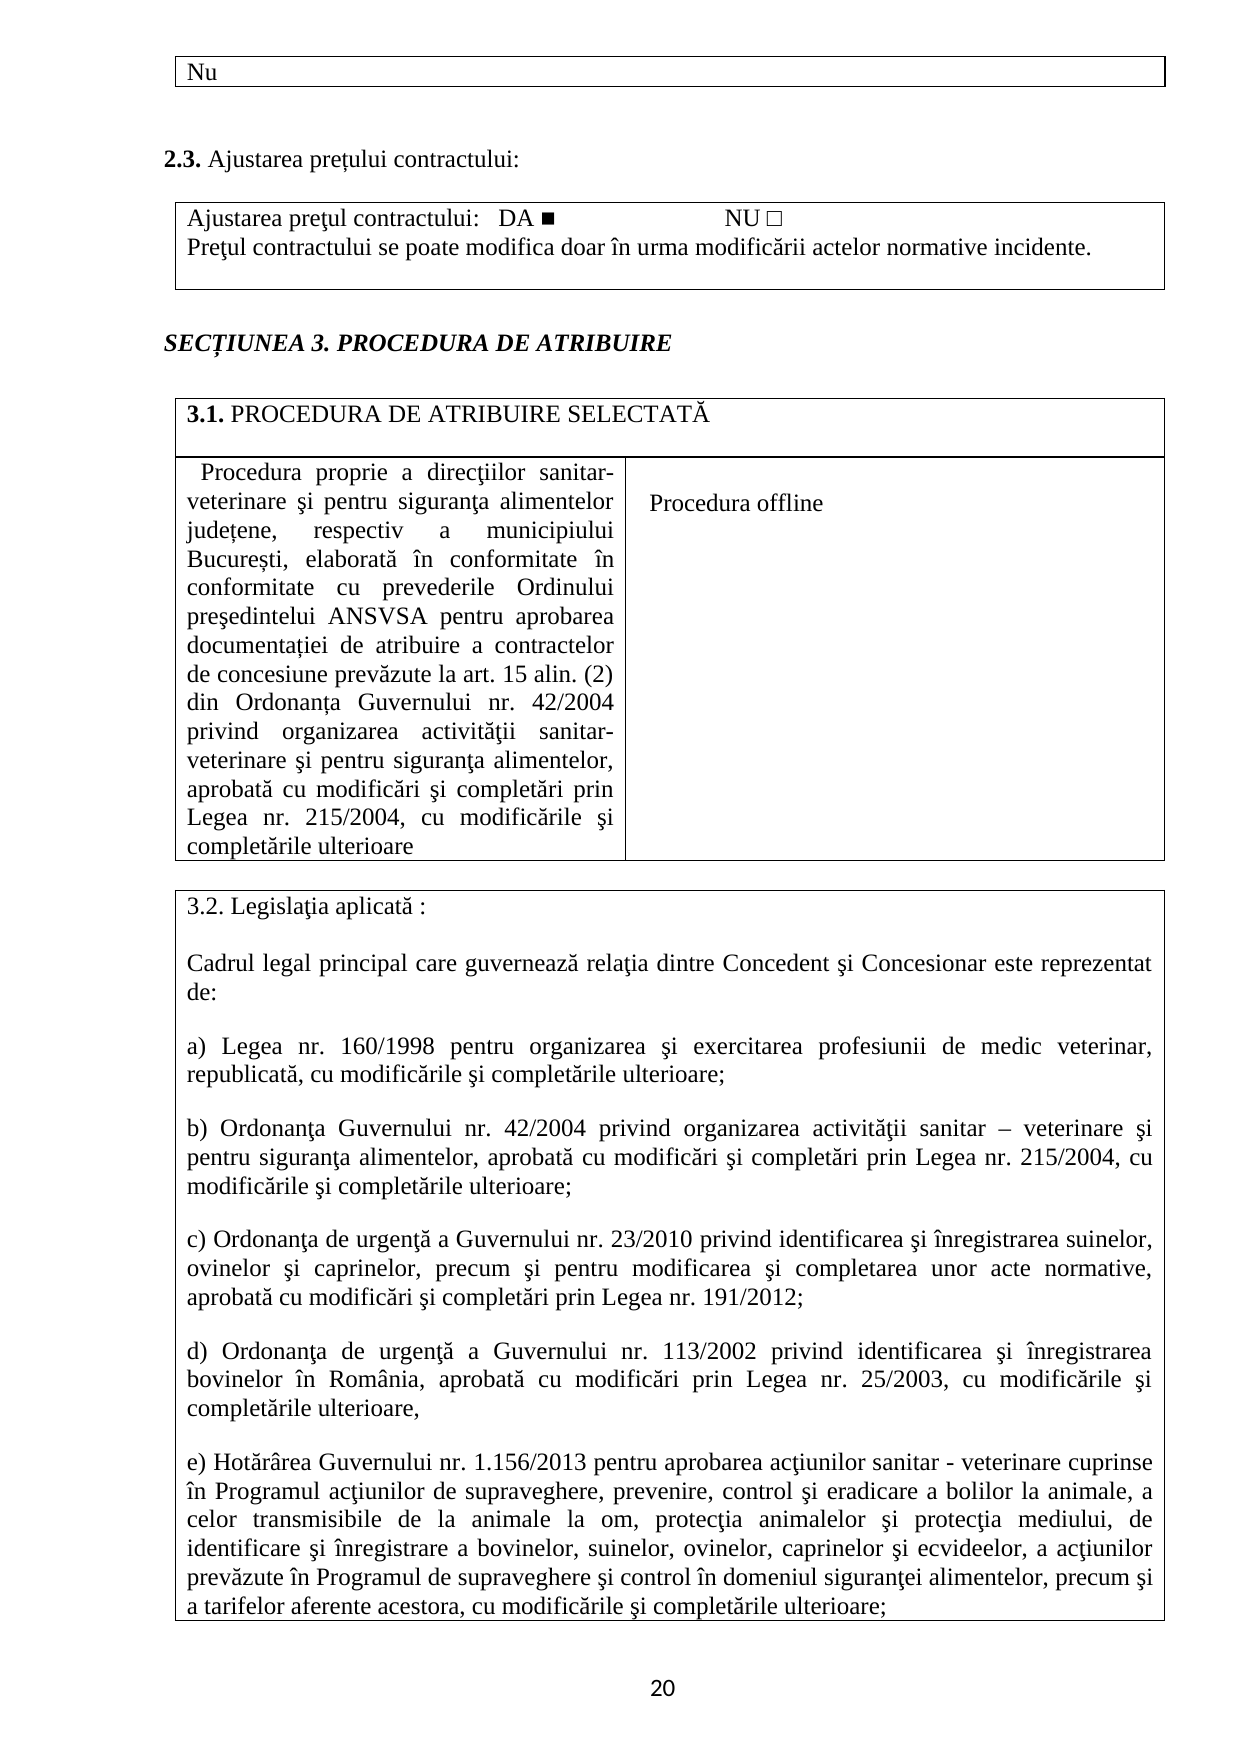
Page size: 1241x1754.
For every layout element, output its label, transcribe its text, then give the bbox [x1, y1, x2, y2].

table_cell Procedura offline [626, 458, 1164, 860]
table_header Ajustarea preţul contractului: DA ■ NU □ Preţul contractului se poate modifica doar în urma modificării actelor normative incidente. [176, 203, 1164, 289]
subtitle SECȚIUNEA 3. PROCEDURA DE ATRIBUIRE [164, 328, 1161, 357]
table_cell Procedura proprie a direcţiilor sanitar- veterinare şi pentru siguranţa alimentelor județene, respectiv a municipiului București, elaborată în conformitate în conformitate cu prevederile Ordinului preşedintelui ANSVSA pentru aprobarea documentației de atribuire a contractelor de concesiune prevăzute la art. 15 alin. (2) din Ordonanța Guvernului nr. 42/2004 privind organizarea activităţii sanitar-veterinare şi pentru siguranţa alimentelor, aprobată cu modificări şi completări prin Legea nr. 215/2004, cu modificările şi completările ulterioare [176, 458, 625, 860]
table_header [176, 891, 1164, 1619]
table_header 3.1. PROCEDURA DE ATRIBUIRE SELECTATĂ [176, 399, 1164, 456]
text 2.3. Ajustarea prețului contractului: [164, 144, 1161, 173]
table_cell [176, 57, 1164, 86]
